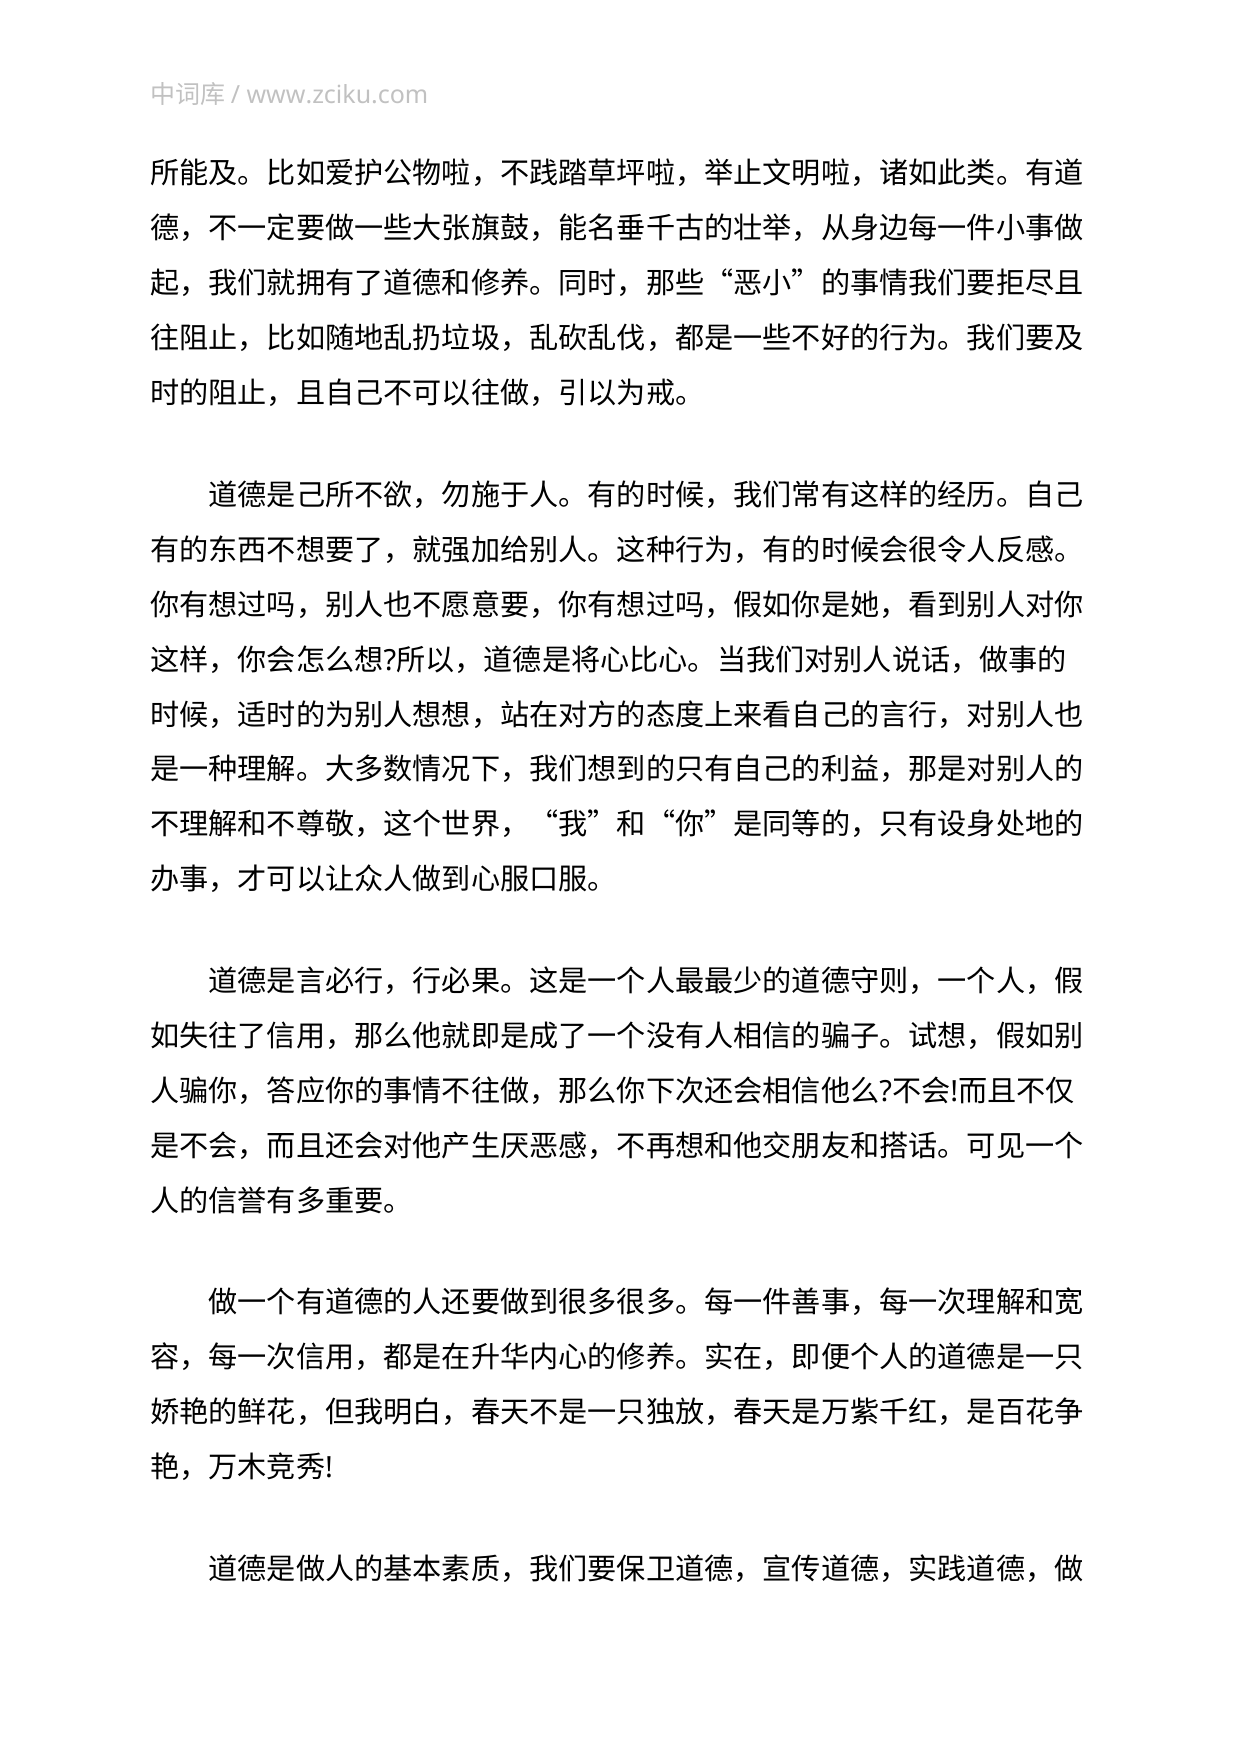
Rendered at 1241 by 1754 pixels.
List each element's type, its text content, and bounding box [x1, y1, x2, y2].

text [150, 1546, 1090, 1588]
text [150, 150, 1090, 412]
text 道德是己所不欲，勿施于人。有的时候，我们常有这样的经历。自己有的东西不想要了，就强加给别人。这种行为，有的时候会很令人反感。你有想过吗，别人也不愿意要，你有想过吗，假如你是她，看到别人对你这样，你会怎么想?所以，道德是将心比心。当我们对别人说话，做事的时候，适时的为别人想想，站在对方的态度上来看自己的言行，对别人也是一种理解。大多数情况下，我们想到的只有自己的利益，那是对别人的不理解和不尊敬，这个世界，“我”和“你”是同等的，只有设身处地的办事，才可以让众人做到心服口服。 [150, 471, 1090, 898]
text 做一个有道德的人还要做到很多很多。每一件善事，每一次理解和宽容，每一次信用，都是在升华内心的修养。实在，即便个人的道德是一只娇艳的鲜花，但我明白，春天不是一只独放，春天是万紫千红，是百花争艳，万木竞秀! [150, 1279, 1090, 1486]
text 道德是言必行，行必果。这是一个人最最少的道德守则，一个人，假如失往了信用，那么他就即是成了一个没有人相信的骗子。试想，假如别人骗你，答应你的事情不往做，那么你下次还会相信他么?不会!而且不仅是不会，而且还会对他产生厌恶感，不再想和他交朋友和搭话。可见一个人的信誉有多重要。 [150, 957, 1090, 1219]
